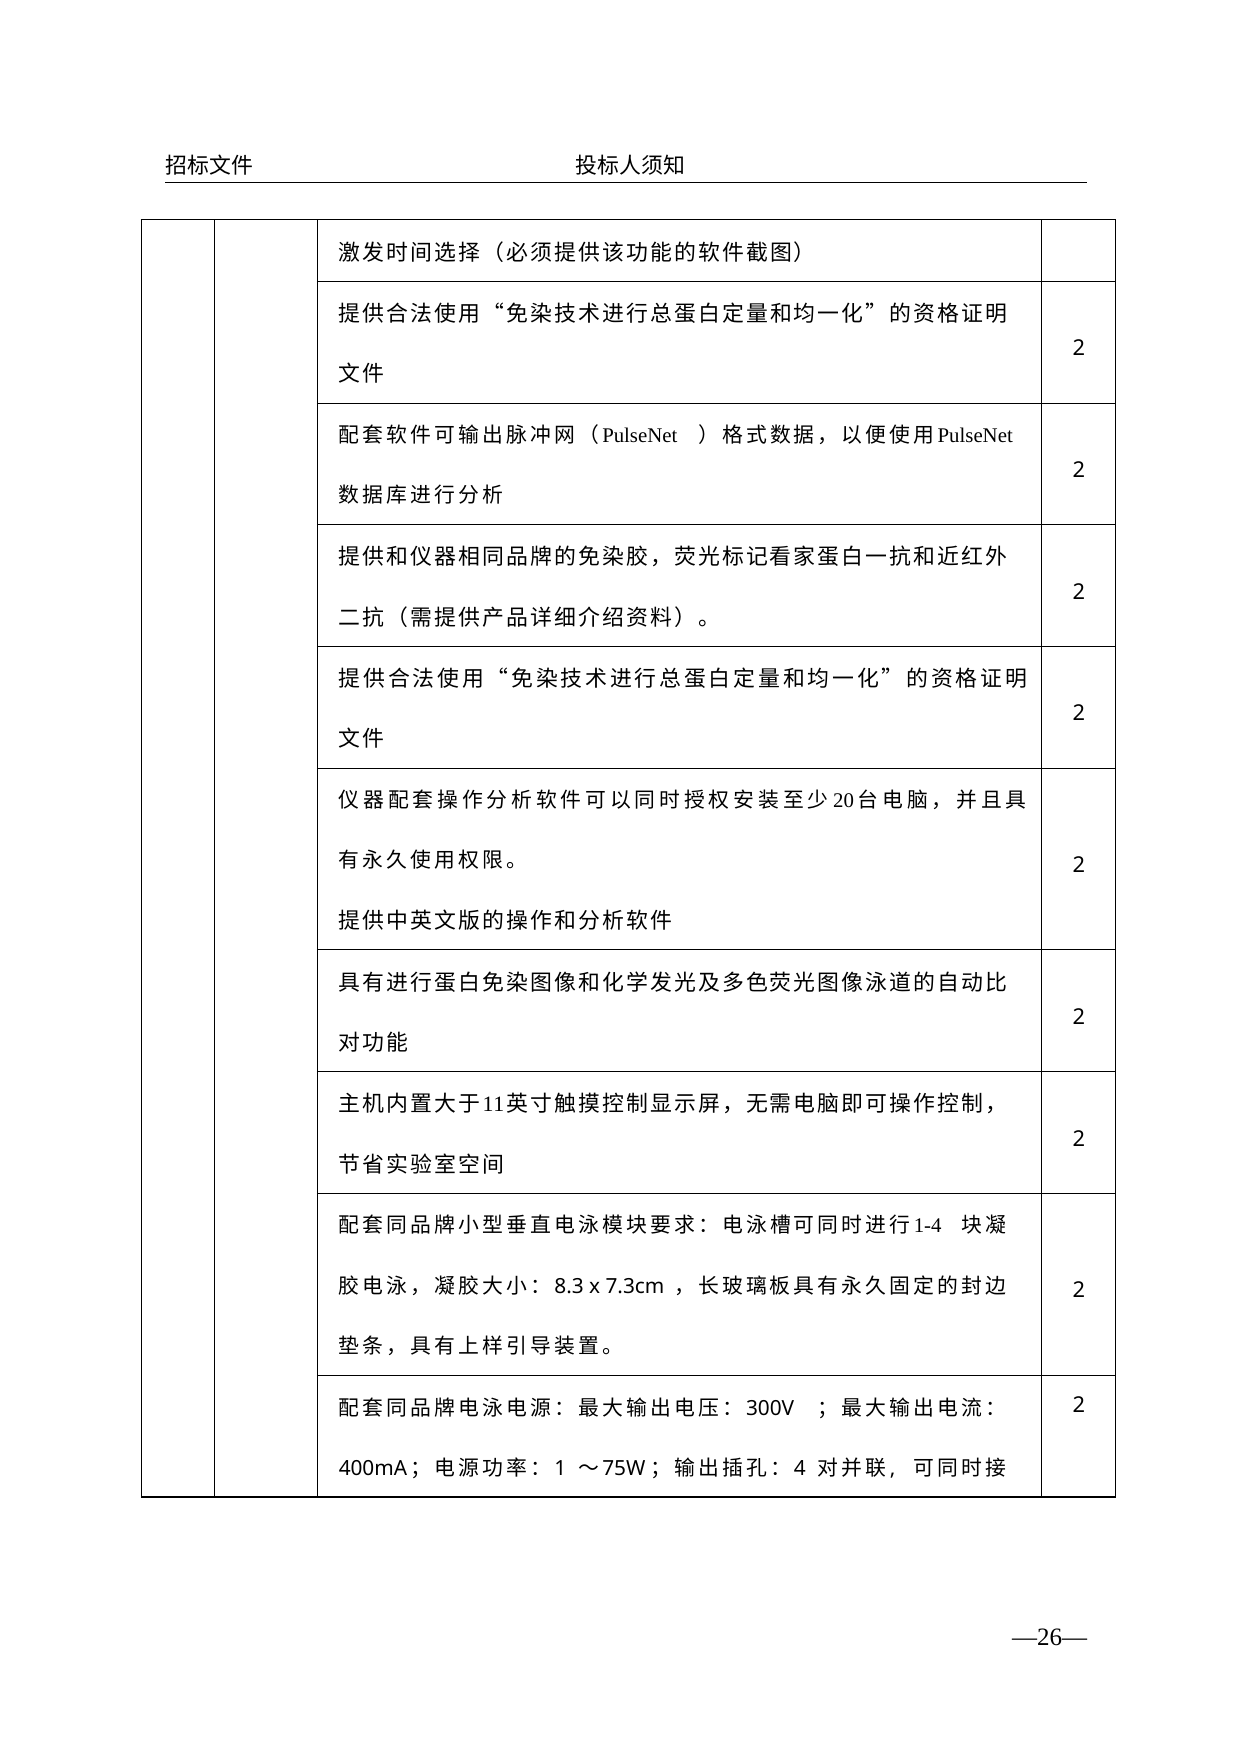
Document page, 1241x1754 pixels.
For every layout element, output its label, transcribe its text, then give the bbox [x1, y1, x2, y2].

table_cell 2 [1042, 525, 1115, 646]
table_cell 2 [1042, 1194, 1115, 1375]
table_cell 提供合法使用“免染技术进行总蛋白定量和均一化”的资格证明文件 [318, 282, 1041, 402]
table_cell 提供和仪器相同品牌的免染胶，荧光标记看家蛋白一抗和近红外二抗（需提供产品详细介绍资料）。 [318, 525, 1041, 646]
table_cell 2 [1042, 404, 1115, 524]
table_cell 2 [1042, 950, 1115, 1071]
table_cell 主机内置大于11英寸触摸控制显示屏，无需电脑即可操作控制，节省实验室空间 [318, 1072, 1041, 1193]
table_cell 2 [1042, 1376, 1115, 1496]
table_cell 具有进行蛋白免染图像和化学发光及多色荧光图像泳道的自动比对功能 [318, 950, 1041, 1071]
table_cell 配套同品牌小型垂直电泳模块要求：电泳槽可同时进行1-4块凝胶电泳，凝胶大小：8.3 x 7.3cm，长玻璃板具有永久固定的封边垫条，具有上样引导装置。 [318, 1194, 1041, 1375]
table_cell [318, 1376, 1041, 1496]
table_cell 2 [1042, 647, 1115, 767]
table_cell 2 [1042, 1072, 1115, 1193]
table_cell 2 [1042, 769, 1115, 949]
table_cell 配套软件可输出脉冲网（PulseNet）格式数据，以便使用PulseNet数据库进行分析 [318, 404, 1041, 524]
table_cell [318, 220, 1041, 281]
table_cell 2 [1042, 282, 1115, 402]
table_cell 提供合法使用“免染技术进行总蛋白定量和均一化”的资格证明文件 [318, 647, 1041, 767]
table_cell 2 [1042, 220, 1115, 281]
table_cell 仪器配套操作分析软件可以同时授权安装至少20台电脑，并且具有永久使用权限。 提供中英文版的操作和分析软件 [318, 769, 1041, 949]
